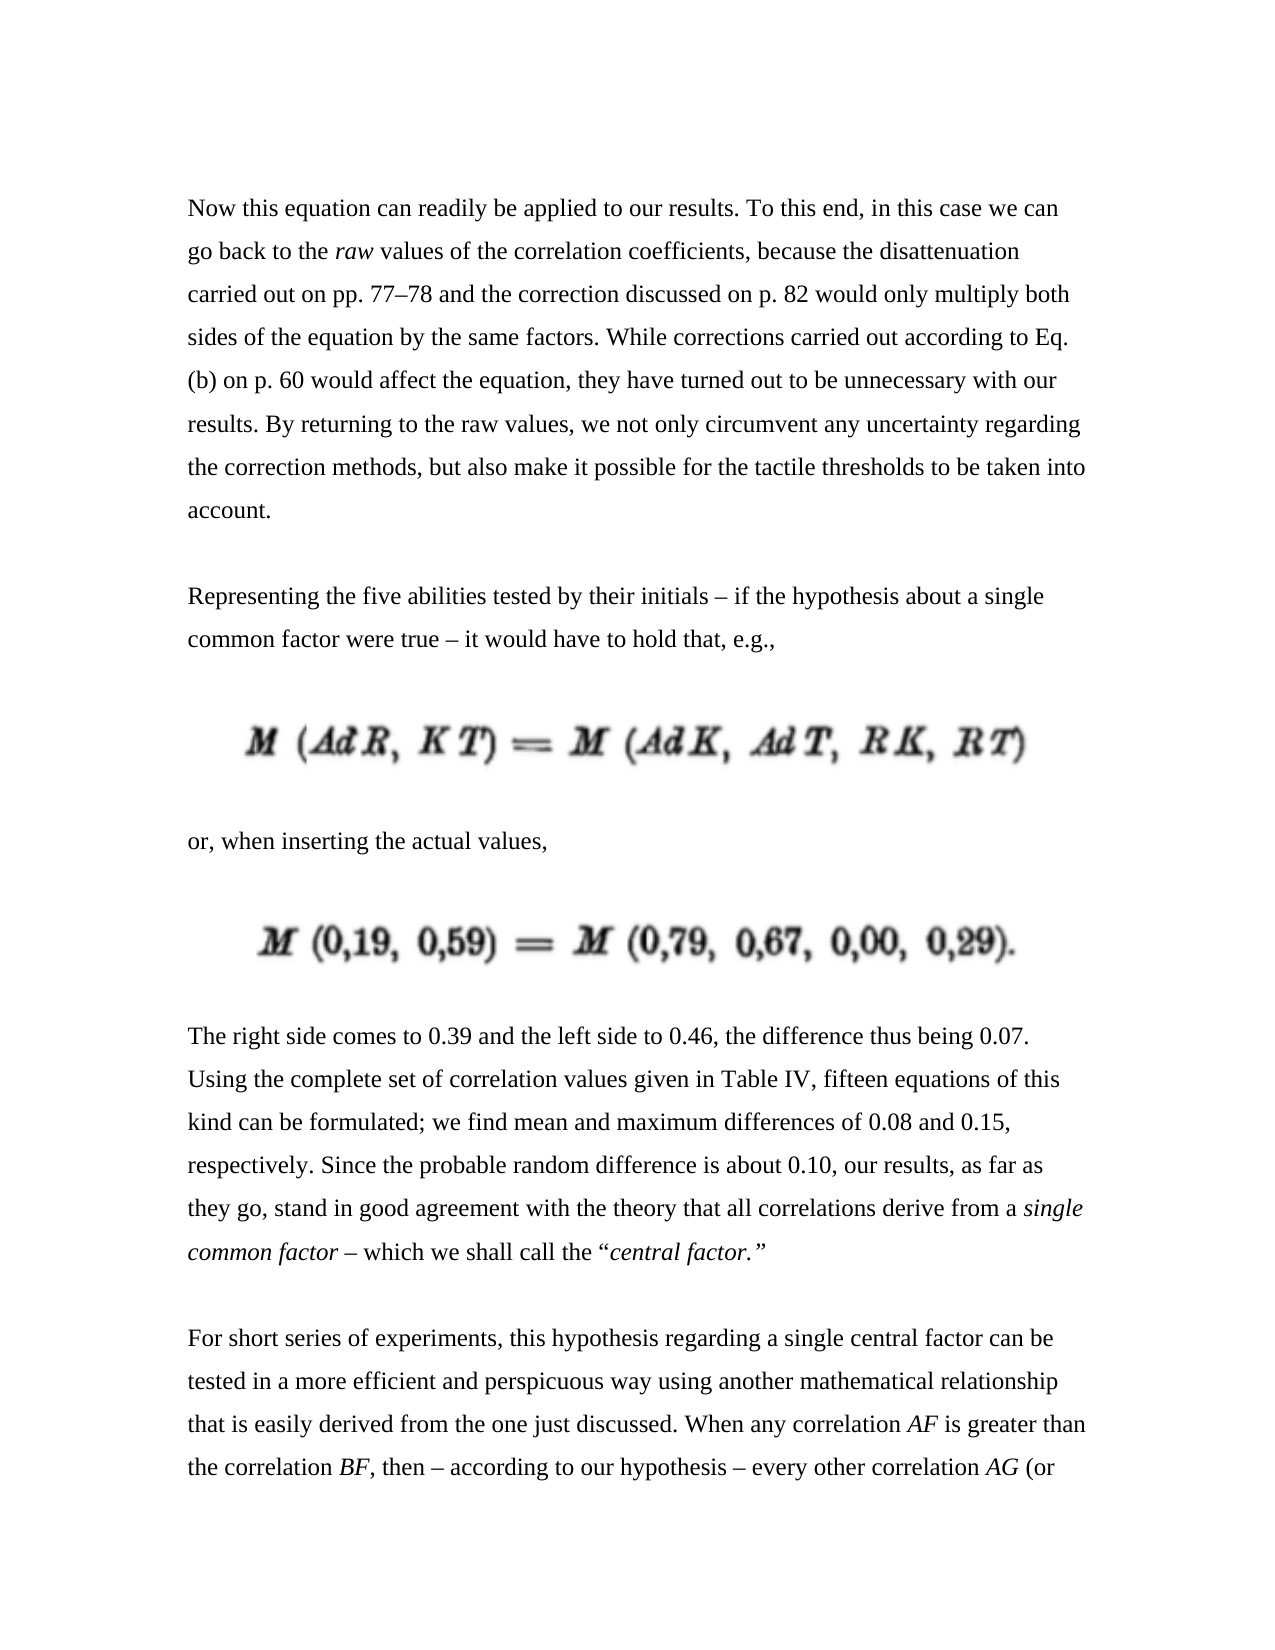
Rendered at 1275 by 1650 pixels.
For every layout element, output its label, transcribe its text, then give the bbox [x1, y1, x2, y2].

text The right side comes to 0.39 and the left side to 0.46, the difference thus being 0.07. Using the complete set of correlation values given in Table IV, fifteen equations of this kind can be formulated; we find mean and maximum differences of 0.08 and 0.15, respectively. Since the probable random difference is about 0.10, our results, as far as they go, stand in good agreement with the theory that all correlations derive from a single common factor – which we shall call the “central factor.” [187, 1021, 1087, 1265]
text Representing the five abilities tested by their initials – if the hypothesis about a single common factor were true – it would have to hold that, e.g., [187, 581, 1087, 653]
picture [249, 912, 1026, 966]
picture [232, 710, 1043, 771]
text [187, 1323, 1087, 1481]
text Now this equation can readily be applied to our results. To this end, in this case we can go back to the raw values of the correlation coefficients, because the disattenuation carried out on pp. 77–78 and the correction discussed on p. 82 would only multiply both sides of the equation by the same factors. While corrections carried out according to Eq. (b) on p. 60 would affect the equation, they have turned out to be unnecessary with our results. By returning to the raw values, we not only circumvent any uncertainty regarding the correction methods, but also make it possible for the tactile thresholds to be taken into account. [187, 193, 1087, 524]
text or, when inserting the actual values, [187, 826, 1087, 855]
